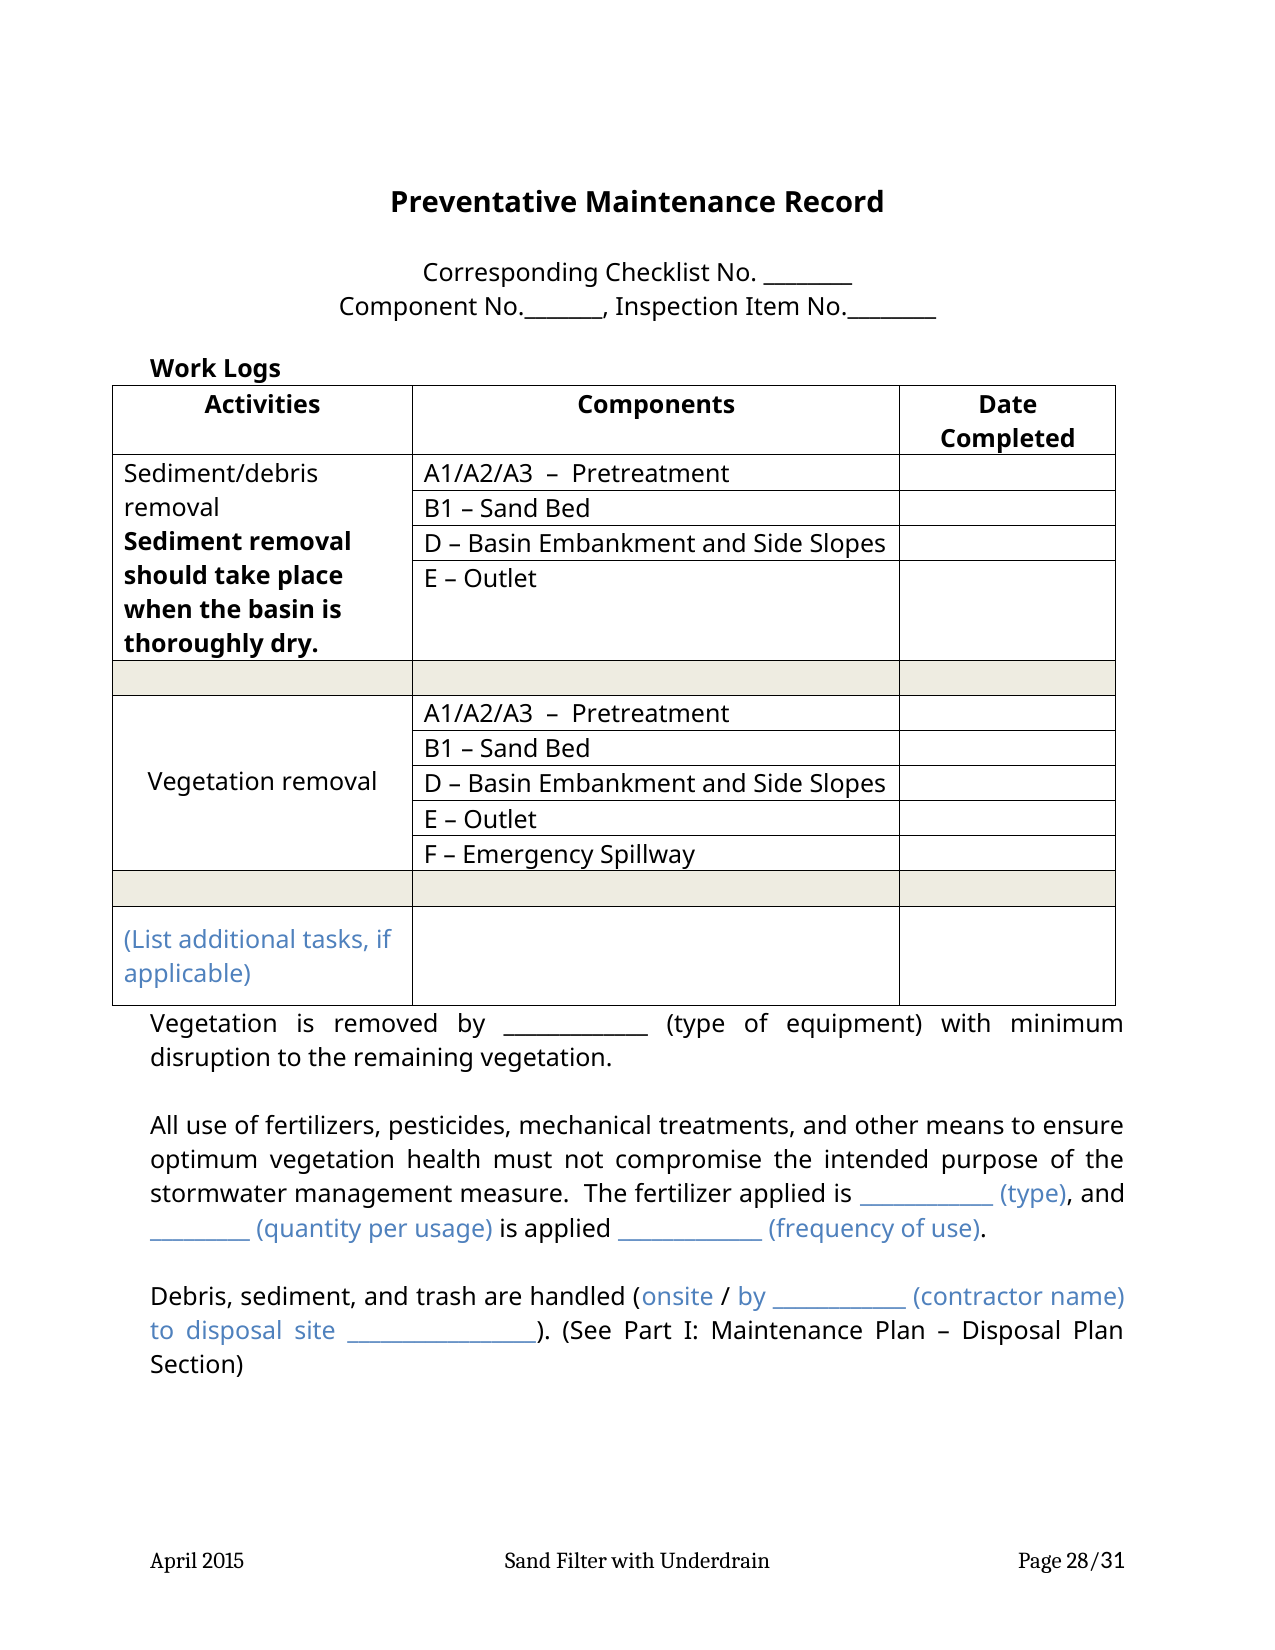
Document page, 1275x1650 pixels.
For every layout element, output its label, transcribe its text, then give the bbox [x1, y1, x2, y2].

subtitle Preventative Maintenance Record [150, 181, 1125, 221]
table_cell [900, 801, 1115, 835]
text All use of fertilizers, pesticides, mechanical treatments, and other means to ensure optimum vegetation health must not compromise the intended purpose of the stormwater management measure. The fertilizer applied is ____________ (type), and _________ (quantity per usage) is applied _____________ (frequency of use). [150, 1108, 1125, 1244]
text Vegetation is removed by _____________ (type of equipment) with minimum disruption to the remaining vegetation. [150, 1006, 1125, 1074]
table_cell E – Outlet [413, 561, 899, 660]
table_cell [900, 491, 1115, 524]
text Component No._______, Inspection Item No.________ [150, 289, 1125, 323]
table_cell [900, 836, 1115, 870]
table_cell D – Basin Embankment and Side Slopes [413, 766, 899, 800]
text Debris, sediment, and trash are handled (onsite / by ____________ (contractor name) to disposal site _________________). (See Part I: Maintenance Plan – Disposal Plan Section) [150, 1278, 1125, 1381]
table_cell [900, 766, 1115, 800]
table_cell B1 – Sand Bed [413, 491, 899, 524]
table_header Components [413, 386, 899, 454]
table_header Date Completed [900, 386, 1115, 454]
table_header Activities [113, 386, 412, 454]
table_cell Sediment/debris removal Sediment removal should take place when the basin is thoroughly dry. [113, 455, 412, 660]
table_cell [413, 871, 899, 906]
table_cell [900, 526, 1115, 560]
table_cell [900, 907, 1115, 1005]
table_cell [113, 661, 412, 695]
table_cell [900, 561, 1115, 660]
table_cell A1/A2/A3 – Pretreatment [413, 696, 899, 730]
table_cell B1 – Sand Bed [413, 731, 899, 765]
table_cell D – Basin Embankment and Side Slopes [413, 526, 899, 560]
table_cell [113, 871, 412, 906]
table_cell A1/A2/A3 – Pretreatment [413, 455, 899, 489]
table_cell [900, 731, 1115, 765]
table_cell [413, 907, 899, 1005]
text Corresponding Checklist No. ________ [150, 255, 1125, 289]
table_cell [900, 455, 1115, 489]
table_cell [900, 661, 1115, 695]
table_cell [900, 871, 1115, 906]
text Work Logs [150, 351, 1125, 385]
table_cell (List additional tasks, if applicable) [113, 907, 412, 1005]
table_cell Vegetation removal [113, 696, 412, 870]
table_cell [413, 661, 899, 695]
table_cell F – Emergency Spillway [413, 836, 899, 870]
table_cell E – Outlet [413, 801, 899, 835]
table_cell [900, 696, 1115, 730]
